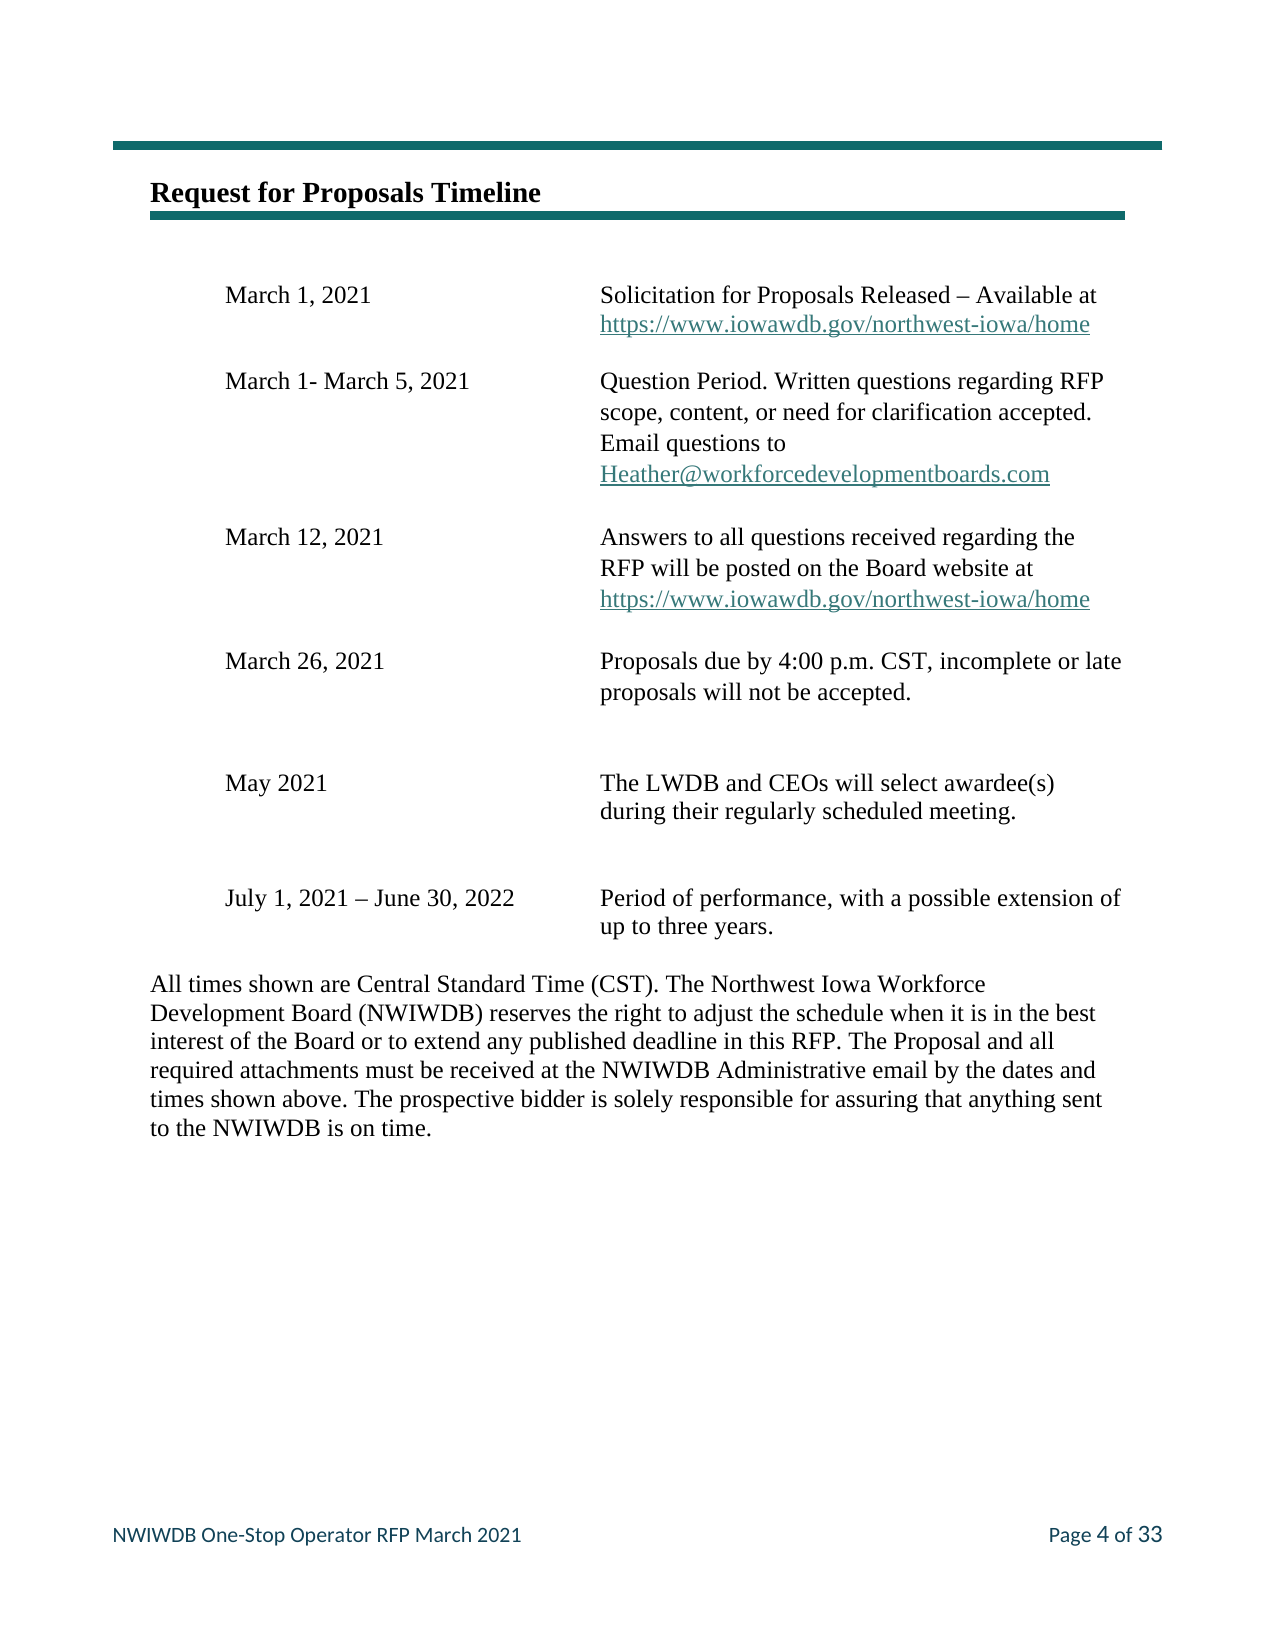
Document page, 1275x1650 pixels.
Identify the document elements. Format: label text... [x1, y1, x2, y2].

text May 2021 The LWDB and CEOs will select awardee(s) during their regularly scheduled meeting. [225, 768, 1125, 825]
text March 26, 2021 Proposals due by 4:00 p.m. CST, incomplete or late proposals will not be accepted. [225, 646, 1125, 706]
text March 12, 2021 Answers to all questions received regarding the RFP will be posted on the Board website at https://www.iowawdb.gov/northwest-iowa/home [225, 522, 1125, 612]
text July 1, 2021 – June 30, 2022 Period of performance, with a possible extension of up to three years. [225, 883, 1125, 940]
subtitle Request for Proposals Timeline [150, 175, 1125, 211]
text March 1- March 5, 2021 Question Period. Written questions regarding RFP scope, content, or need for clarification accepted. Email questions to Heather@workforcedevelopmentboards.com [225, 366, 1125, 488]
text March 1, 2021 Solicitation for Proposals Released – Available at https://www.iowawdb.gov/northwest-iowa/home [225, 280, 1125, 338]
text All times shown are Central Standard Time (CST). The Northwest Iowa Workforce Development Board (NWIWDB) reserves the right to adjust the schedule when it is in the best interest of the Board or to extend any published deadline in this RFP. The Proposal and all required attachments must be received at the NWIWDB Administrative email by the dates and times shown above. The prospective bidder is solely responsible for assuring that anything sent to the NWIWDB is on time. [150, 969, 1125, 1141]
